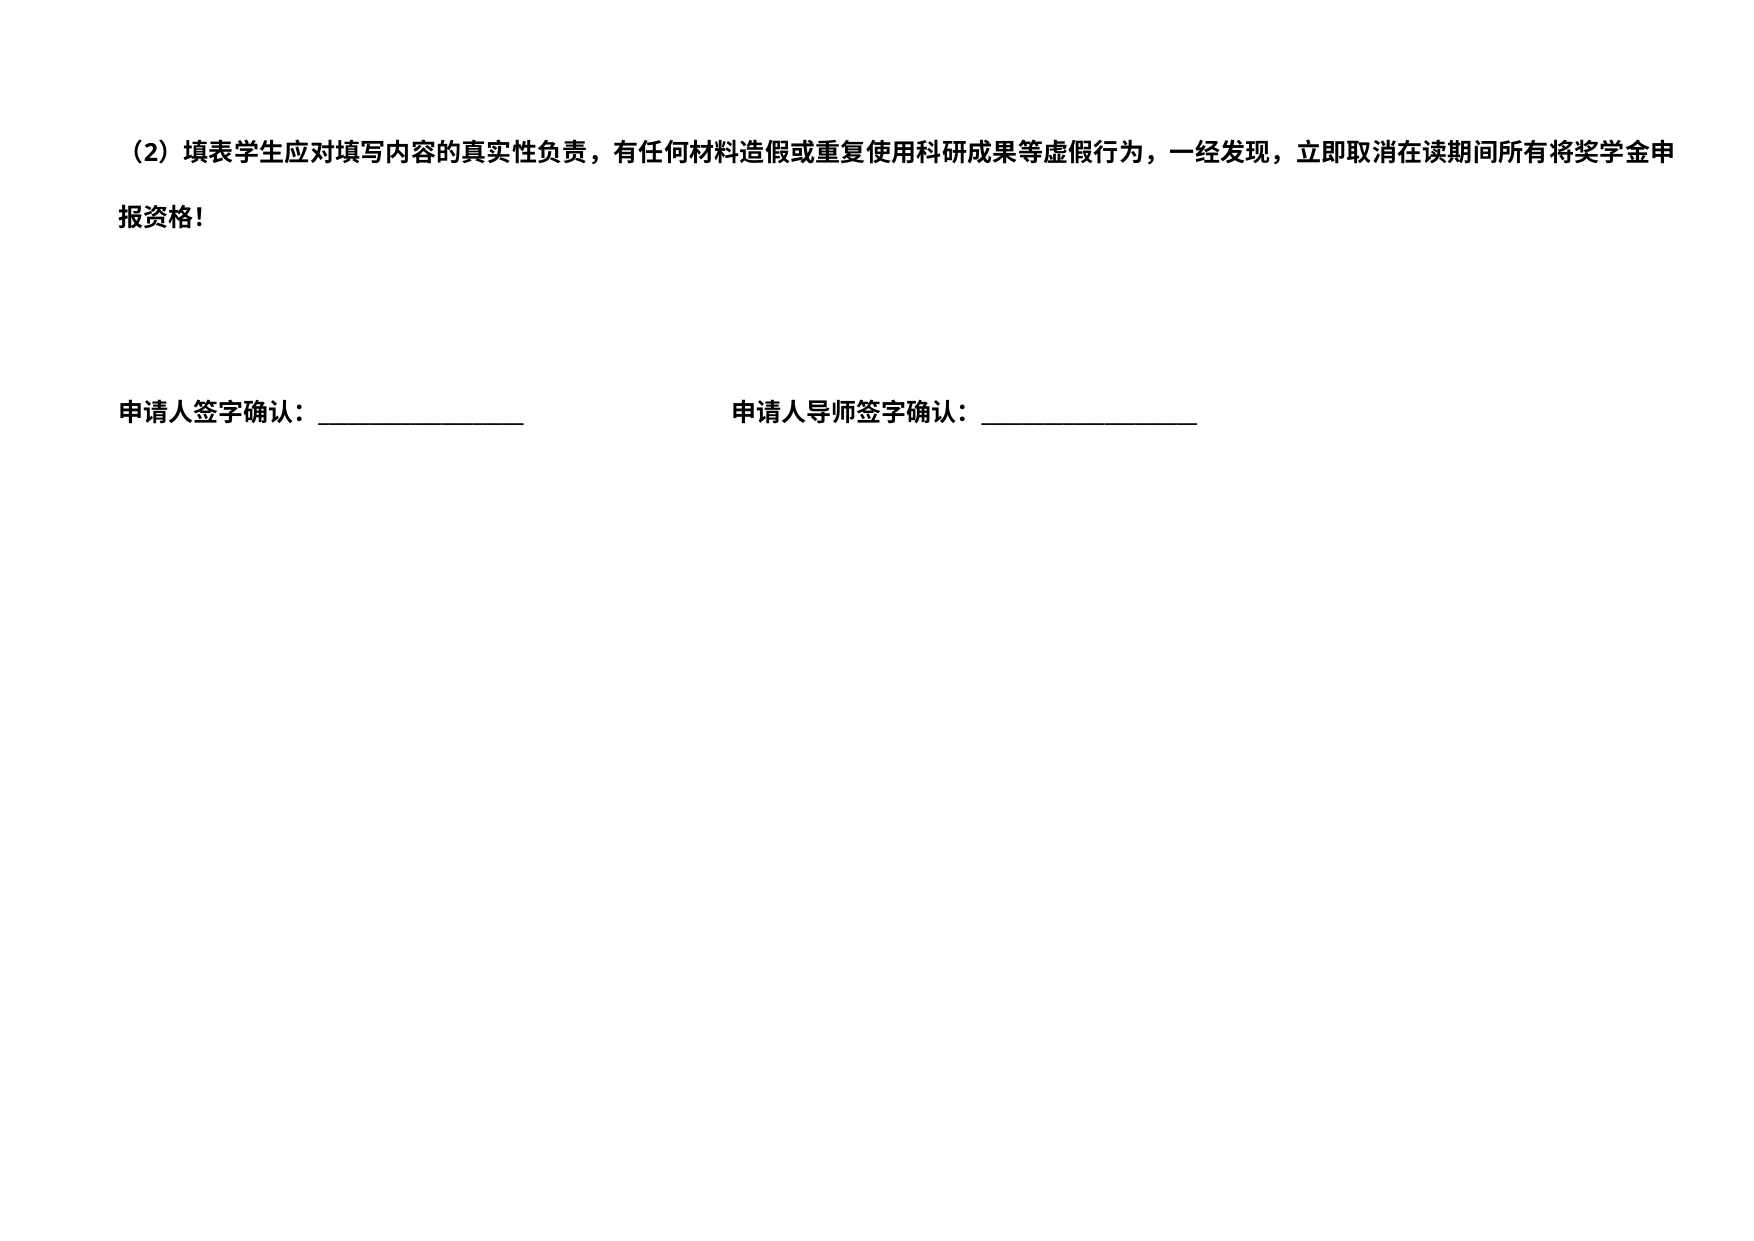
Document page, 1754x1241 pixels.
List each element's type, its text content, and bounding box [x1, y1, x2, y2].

text 申请人签字确认：____________________ 申请人导师签字确认：_____________________ [118, 378, 1679, 443]
text （2）填表学生应对填写内容的真实性负责，有任何材料造假或重复使用科研成果等虚假行为，一经发现，立即取消在读期间所有将奖学金申报资格！ [118, 118, 1679, 248]
